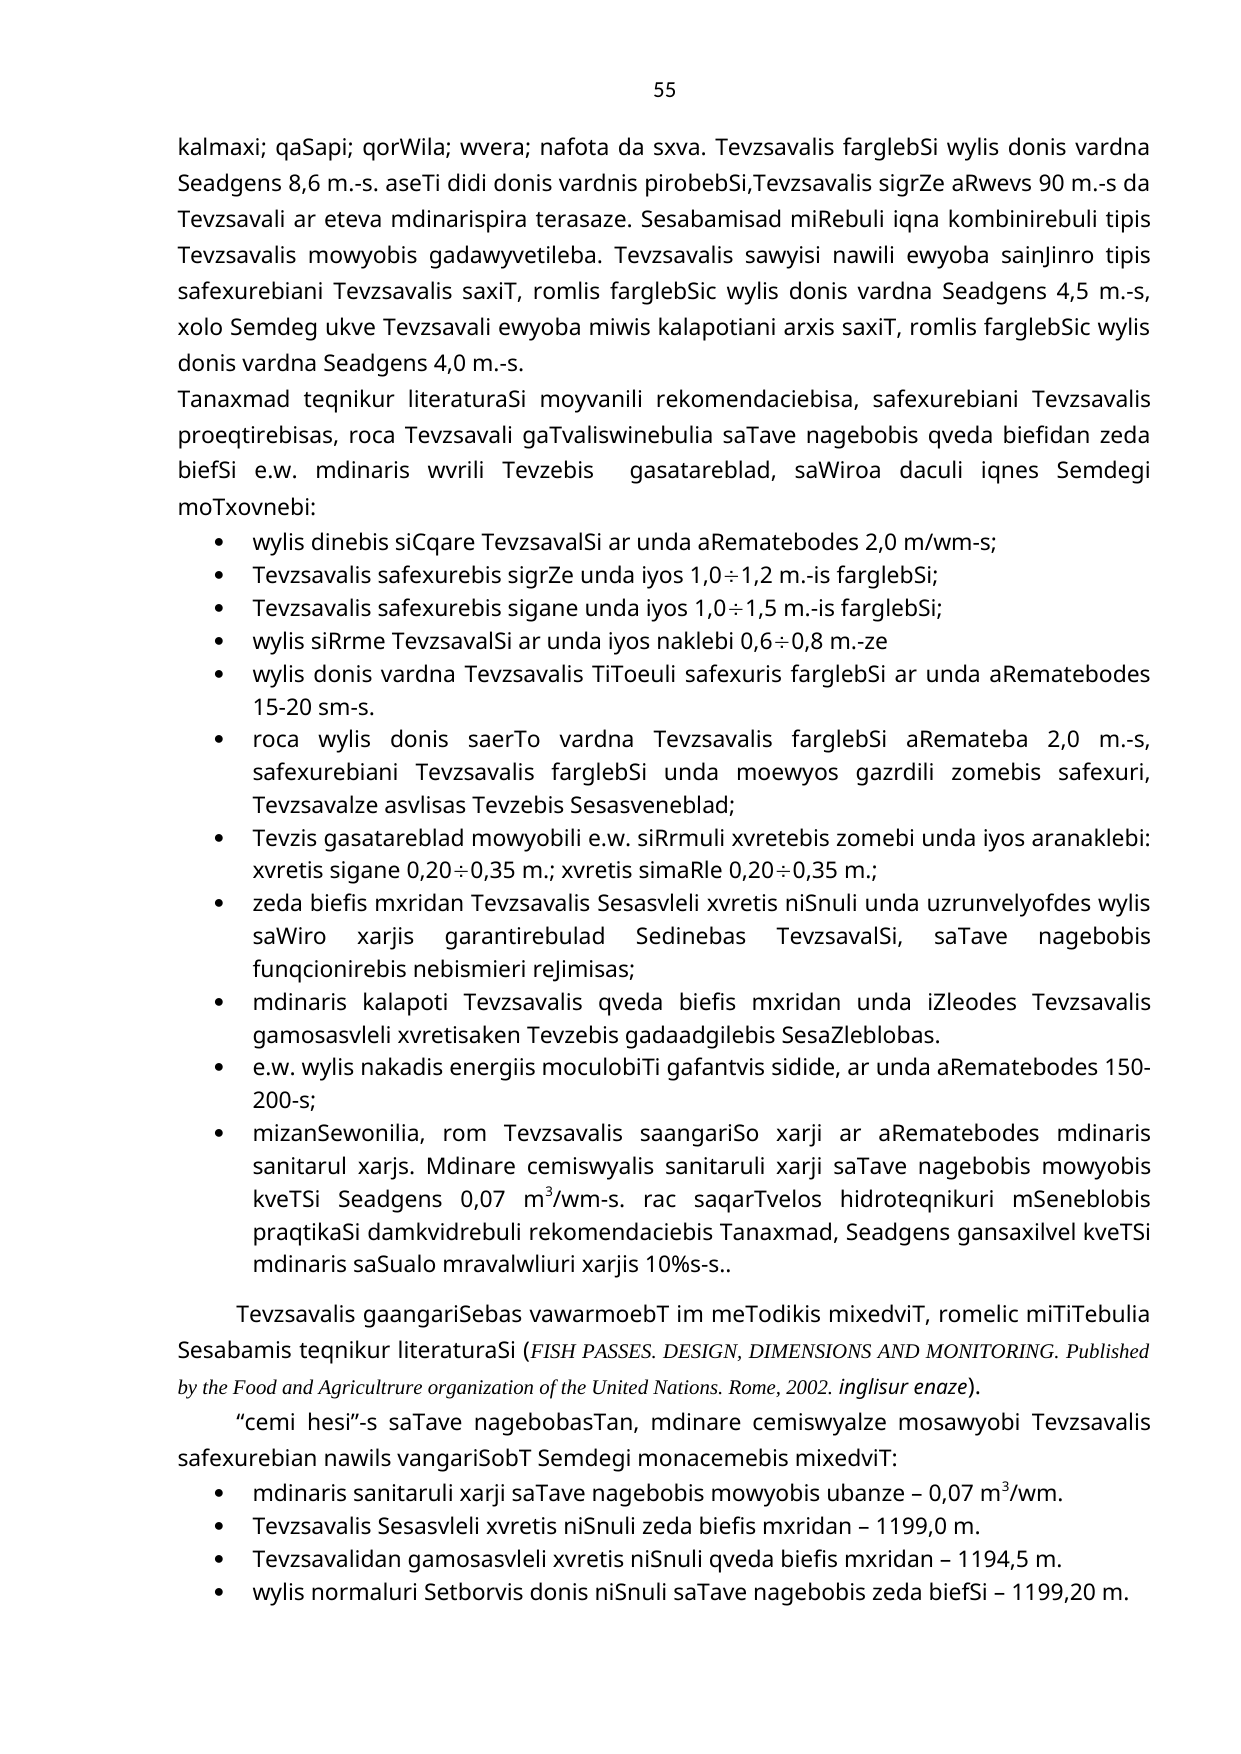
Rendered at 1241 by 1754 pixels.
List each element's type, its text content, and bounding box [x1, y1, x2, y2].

list wylis normaluri Setborvis donis niSnuli saTave nagebobis zeda biefSi – 1199,20 m. [215, 1576, 1152, 1607]
list wylis siRrme TevzsavalSi ar unda iyos naklebi 0,60,8 m.-ze [215, 625, 1152, 656]
list roca wylis donis saerTo vardna Tevzsavalis farglebSi aRemateba 2,0 m.-s, safexurebiani Tevzsavalis farglebSi unda moewyos gazrdili zomebis safexuri, Tevzsavalze asvlisas Tevzebis Sesasveneblad; [215, 723, 1152, 820]
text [177, 131, 1152, 378]
list Tevzis gasatareblad mowyobili e.w. siRrmuli xvretebis zomebi unda iyos aranaklebi: xvretis sigane 0,200,35 m.; xvretis simaRle 0,200,35 m.; [215, 822, 1152, 886]
text Tanaxmad teqnikur literaturaSi moyvanili rekomendaciebisa, safexurebiani Tevzsavalis proeqtirebisas, roca Tevzsavali gaTvaliswinebulia saTave nagebobis qveda biefidan zeda biefSi e.w. mdinaris wvrili Tevzebis gasatareblad, saWiroa daculi iqnes Semdegi moTxovnebi: [177, 383, 1152, 522]
list mizanSewonilia, rom Tevzsavalis saangariSo xarji ar aRematebodes mdinaris sanitarul xarjs. Mdinare cemiswyalis sanitaruli xarji saTave nagebobis mowyobis kveTSi Seadgens 0,07 m3/wm-s. rac saqarTvelos hidroteqnikuri mSeneblobis praqtikaSi damkvidrebuli rekomendaciebis Tanaxmad, Seadgens gansaxilvel kveTSi mdinaris saSualo mravalwliuri xarjis 10%s-s.. [215, 1117, 1152, 1279]
list Tevzsavalis safexurebis sigrZe unda iyos 1,01,2 m.-is farglebSi; [215, 559, 1152, 590]
text Tevzsavalis gaangariSebas vawarmoebT im meTodikis mixedviT, romelic miTiTebulia Sesabamis teqnikur literaturaSi (FISH PASSES. DESIGN, DIMENSIONS AND MONITORING. Published by the Food and Agricultrure organization of the United Nations. Rome, 2002. inglisur enaze). [177, 1298, 1152, 1401]
text “cemi hesi”-s saTave nagebobasTan, mdinare cemiswyalze mosawyobi Tevzsavalis safexurebian nawils vangariSobT Semdegi monacemebis mixedviT: [177, 1406, 1152, 1473]
list Tevzsavalidan gamosasvleli xvretis niSnuli qveda biefis mxridan – 1194,5 m. [215, 1543, 1152, 1574]
list Tevzsavalis safexurebis sigane unda iyos 1,01,5 m.-is farglebSi; [215, 592, 1152, 623]
list e.w. wylis nakadis energiis moculobiTi gafantvis sidide, ar unda aRematebodes 150-200-s; [215, 1051, 1152, 1115]
list wylis donis vardna Tevzsavalis TiToeuli safexuris farglebSi ar unda aRematebodes 15-20 sm-s. [215, 658, 1152, 722]
list mdinaris kalapoti Tevzsavalis qveda biefis mxridan unda iZleodes Tevzsavalis gamosasvleli xvretisaken Tevzebis gadaadgilebis SesaZleblobas. [215, 986, 1152, 1050]
list zeda biefis mxridan Tevzsavalis Sesasvleli xvretis niSnuli unda uzrunvelyofdes wylis saWiro xarjis garantirebulad Sedinebas TevzsavalSi, saTave nagebobis funqcionirebis nebismieri reJimisas; [215, 887, 1152, 984]
list wylis dinebis siCqare TevzsavalSi ar unda aRematebodes 2,0 m/wm-s; [215, 526, 1152, 558]
list Tevzsavalis Sesasvleli xvretis niSnuli zeda biefis mxridan – 1199,0 m. [215, 1510, 1152, 1541]
list mdinaris sanitaruli xarji saTave nagebobis mowyobis ubanze – 0,07 m3/wm. [215, 1477, 1152, 1509]
